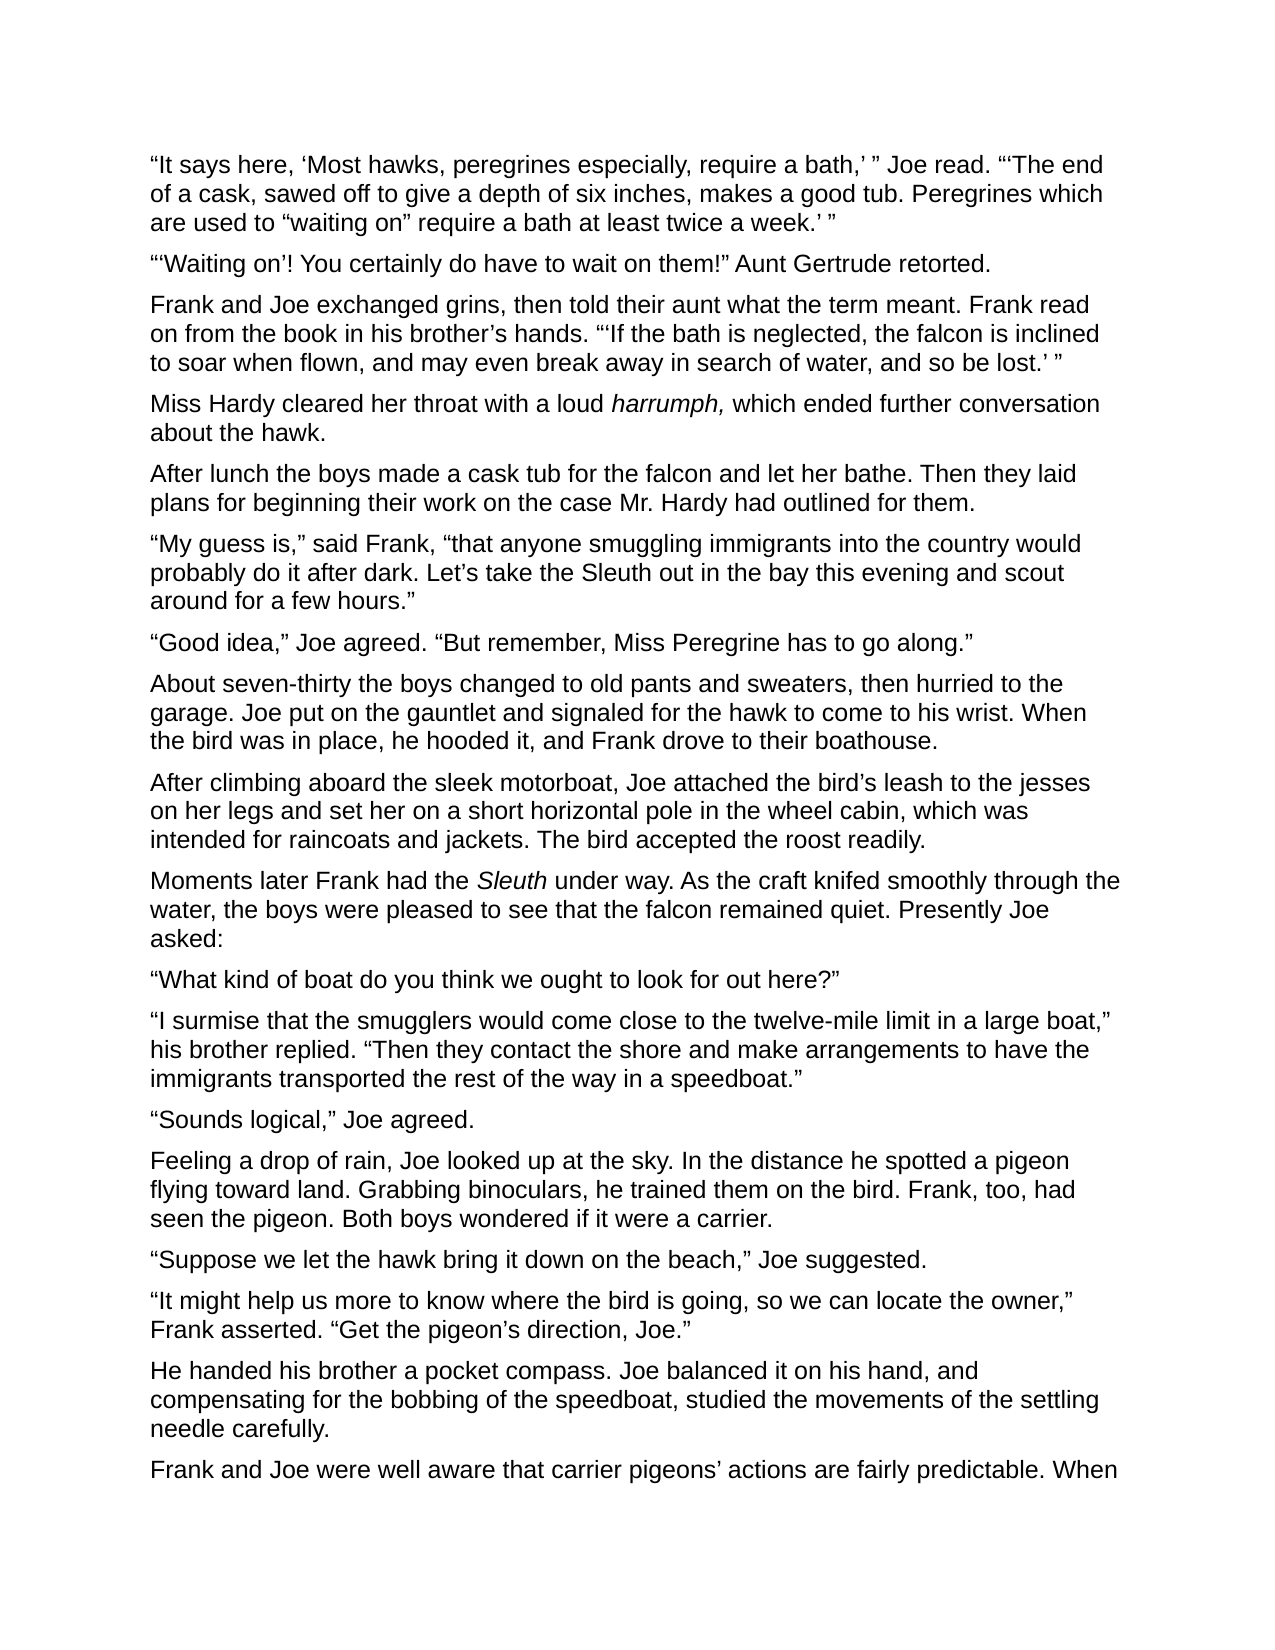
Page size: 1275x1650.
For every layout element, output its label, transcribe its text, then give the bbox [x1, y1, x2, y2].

text “My guess is,” said Frank, “that anyone smuggling immigrants into the country would probably do it after dark. Let’s take the Sleuth out in the bay this evening and scout around for a few hours.” [150, 529, 1125, 615]
text “‘Waiting on’! You certainly do have to wait on them!” Aunt Gertrude retorted. [150, 249, 1125, 277]
text “It says here, ‘Most hawks, peregrines especially, require a bath,’ ” Joe read. “‘The end of a cask, sawed off to give a depth of six inches, makes a good tub. Peregrines which are used to “waiting on” require a bath at least twice a week.’ ” [150, 150, 1125, 236]
text Frank and Joe exchanged grins, then told their aunt what the term meant. Frank read on from the book in his brother’s hands. “‘If the bath is neglected, the falcon is inclined to soar when flown, and may even break away in search of water, and so be lost.’ ” [150, 290, 1125, 376]
text About seven-thirty the boys changed to old pants and sweaters, then hurried to the garage. Joe put on the gauntlet and signaled for the hawk to come to his wrist. When the bird was in place, he hooded it, and Frank drove to their boathouse. [150, 669, 1125, 755]
text He handed his brother a pocket compass. Joe balanced it on his hand, and compensating for the bobbing of the speedboat, studied the movements of the settling needle carefully. [150, 1356, 1125, 1442]
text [150, 1455, 1125, 1484]
text “Suppose we let the hawk bring it down on the beach,” Joe suggested. [150, 1245, 1125, 1274]
text After lunch the boys made a cask tub for the falcon and let her bathe. Then they laid plans for beginning their work on the case Mr. Hardy had outlined for them. [150, 459, 1125, 516]
text “What kind of boat do you think we ought to look for out here?” [150, 965, 1125, 994]
text “I surmise that the smugglers would come close to the twelve-mile limit in a large boat,” his brother replied. “Then they contact the shore and make arrangements to have the immigrants transported the rest of the way in a speedboat.” [150, 1006, 1125, 1092]
text Moments later Frank had the Sleuth under way. As the craft knifed smoothly through the water, the boys were pleased to see that the falcon remained quiet. Presently Joe asked: [150, 866, 1125, 952]
text “Sounds logical,” Joe agreed. [150, 1105, 1125, 1134]
text Miss Hardy cleared her throat with a loud harrumph, which ended further conversation about the hawk. [150, 389, 1125, 446]
text “Good idea,” Joe agreed. “But remember, Miss Peregrine has to go along.” [150, 627, 1125, 656]
text Feeling a drop of rain, Joe looked up at the sky. In the distance he spotted a pigeon flying toward land. Grabbing binoculars, he trained them on the bird. Frank, too, had seen the pigeon. Both boys wondered if it were a carrier. [150, 1146, 1125, 1232]
text “It might help us more to know where the bird is going, so we can locate the owner,” Frank asserted. “Get the pigeon’s direction, Joe.” [150, 1286, 1125, 1344]
text After climbing aboard the sleek motorboat, Joe attached the bird’s leash to the jesses on her legs and set her on a short horizontal pole in the wheel cabin, which was intended for raincoats and jackets. The bird accepted the roost readily. [150, 767, 1125, 854]
